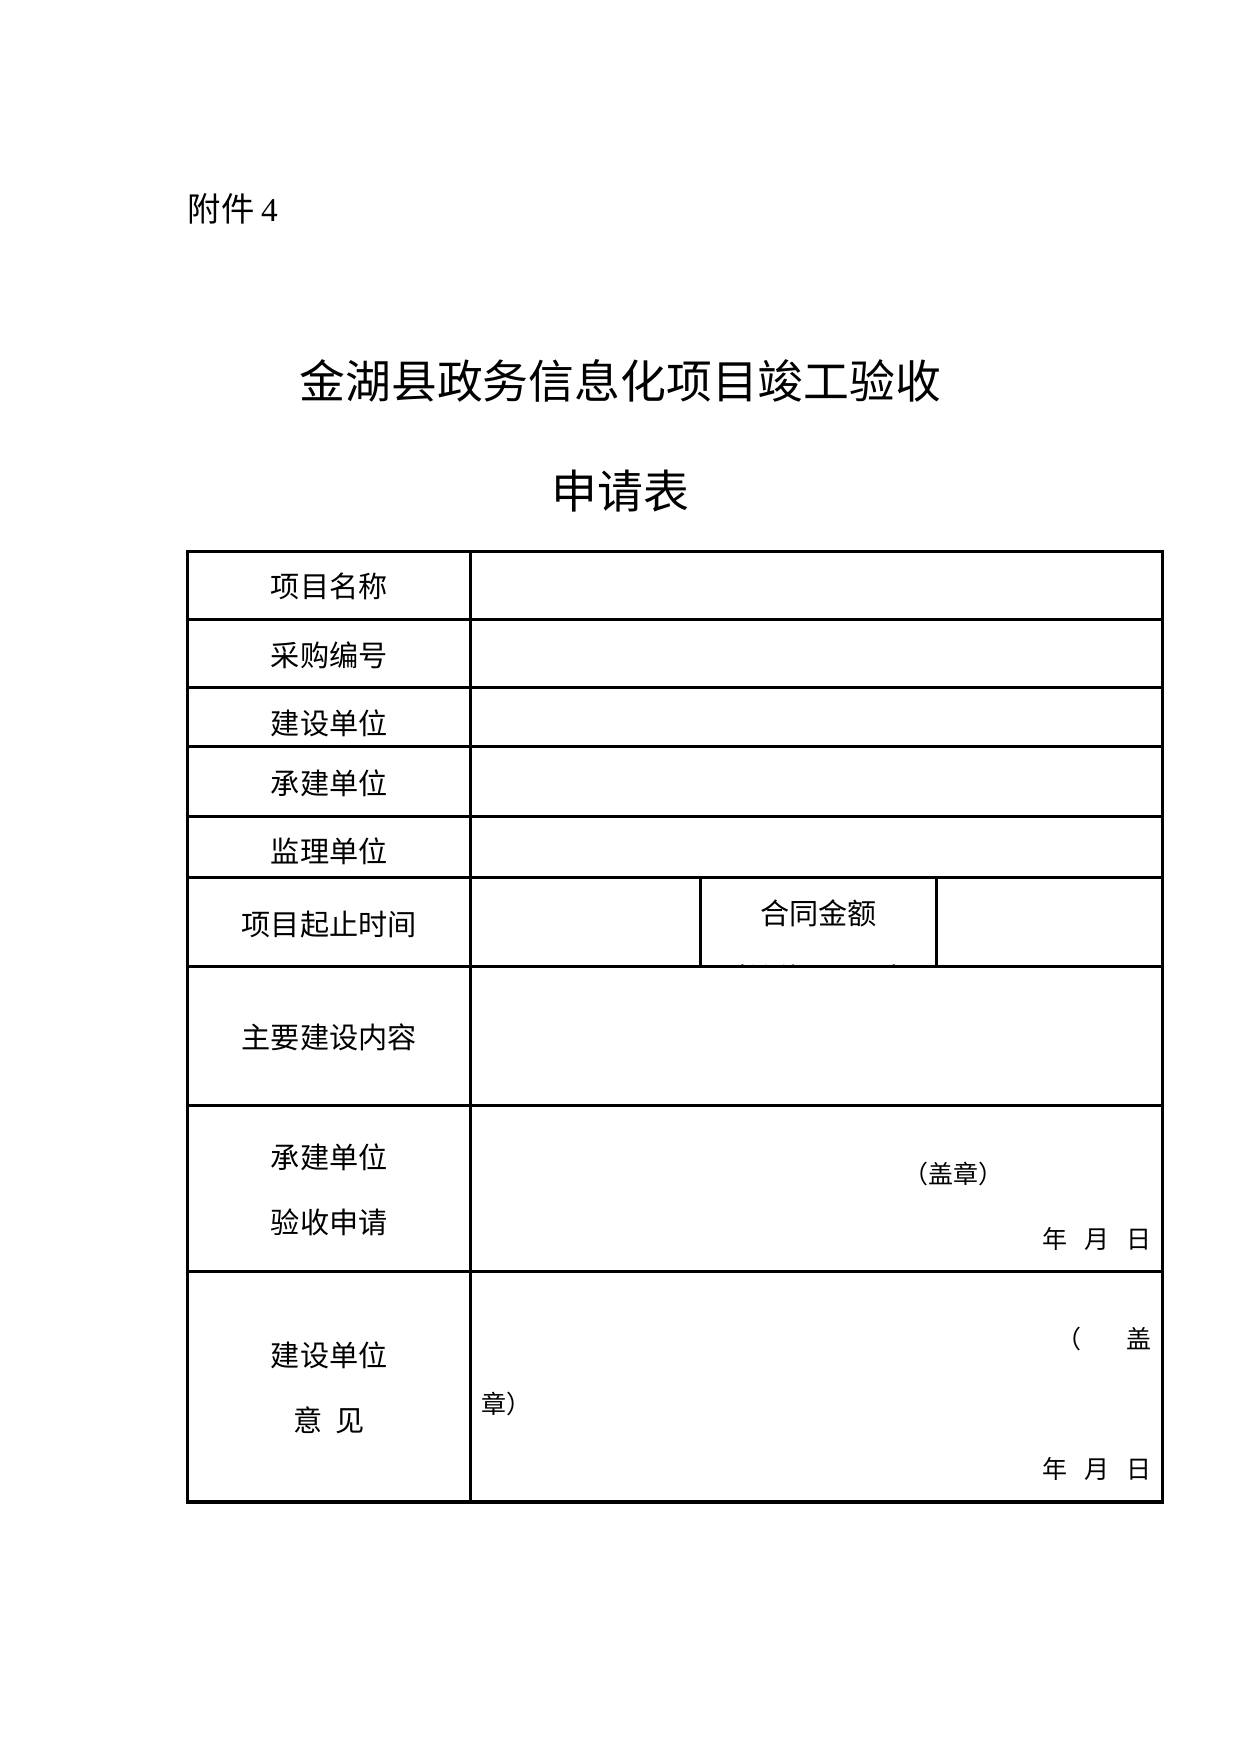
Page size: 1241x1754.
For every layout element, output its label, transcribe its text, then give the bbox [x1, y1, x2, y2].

text 申请表 [187, 439, 1053, 537]
table_cell 承建单位 验收申请 [189, 1107, 469, 1270]
table_header [472, 553, 1161, 618]
table_cell 合同金额 （单位：万元） [702, 879, 935, 965]
table_cell 项目起止时间 [189, 879, 469, 965]
table_cell [472, 621, 1161, 686]
table_cell 承建单位 [189, 748, 469, 814]
table_cell [472, 748, 1161, 814]
table_cell [938, 879, 1161, 965]
table_cell [472, 879, 699, 965]
table_cell [472, 689, 1161, 745]
table_cell 建设单位 意 见 [189, 1273, 469, 1500]
table_cell 监理单位 [189, 818, 469, 876]
text 金湖县政务信息化项目竣工验收 [187, 329, 1053, 427]
table_cell （盖章） 年 月 日 [472, 1273, 1161, 1500]
table_cell 建设单位 [189, 689, 469, 745]
table_cell （盖章） 年 月 日 [472, 1107, 1161, 1270]
table_header 项目名称 [189, 553, 469, 618]
table_cell 主要建设内容 [189, 968, 469, 1104]
table_cell [472, 818, 1161, 876]
table_cell [472, 968, 1161, 1104]
table_cell 采购编号 [189, 621, 469, 686]
text 附件4 [187, 174, 1053, 239]
